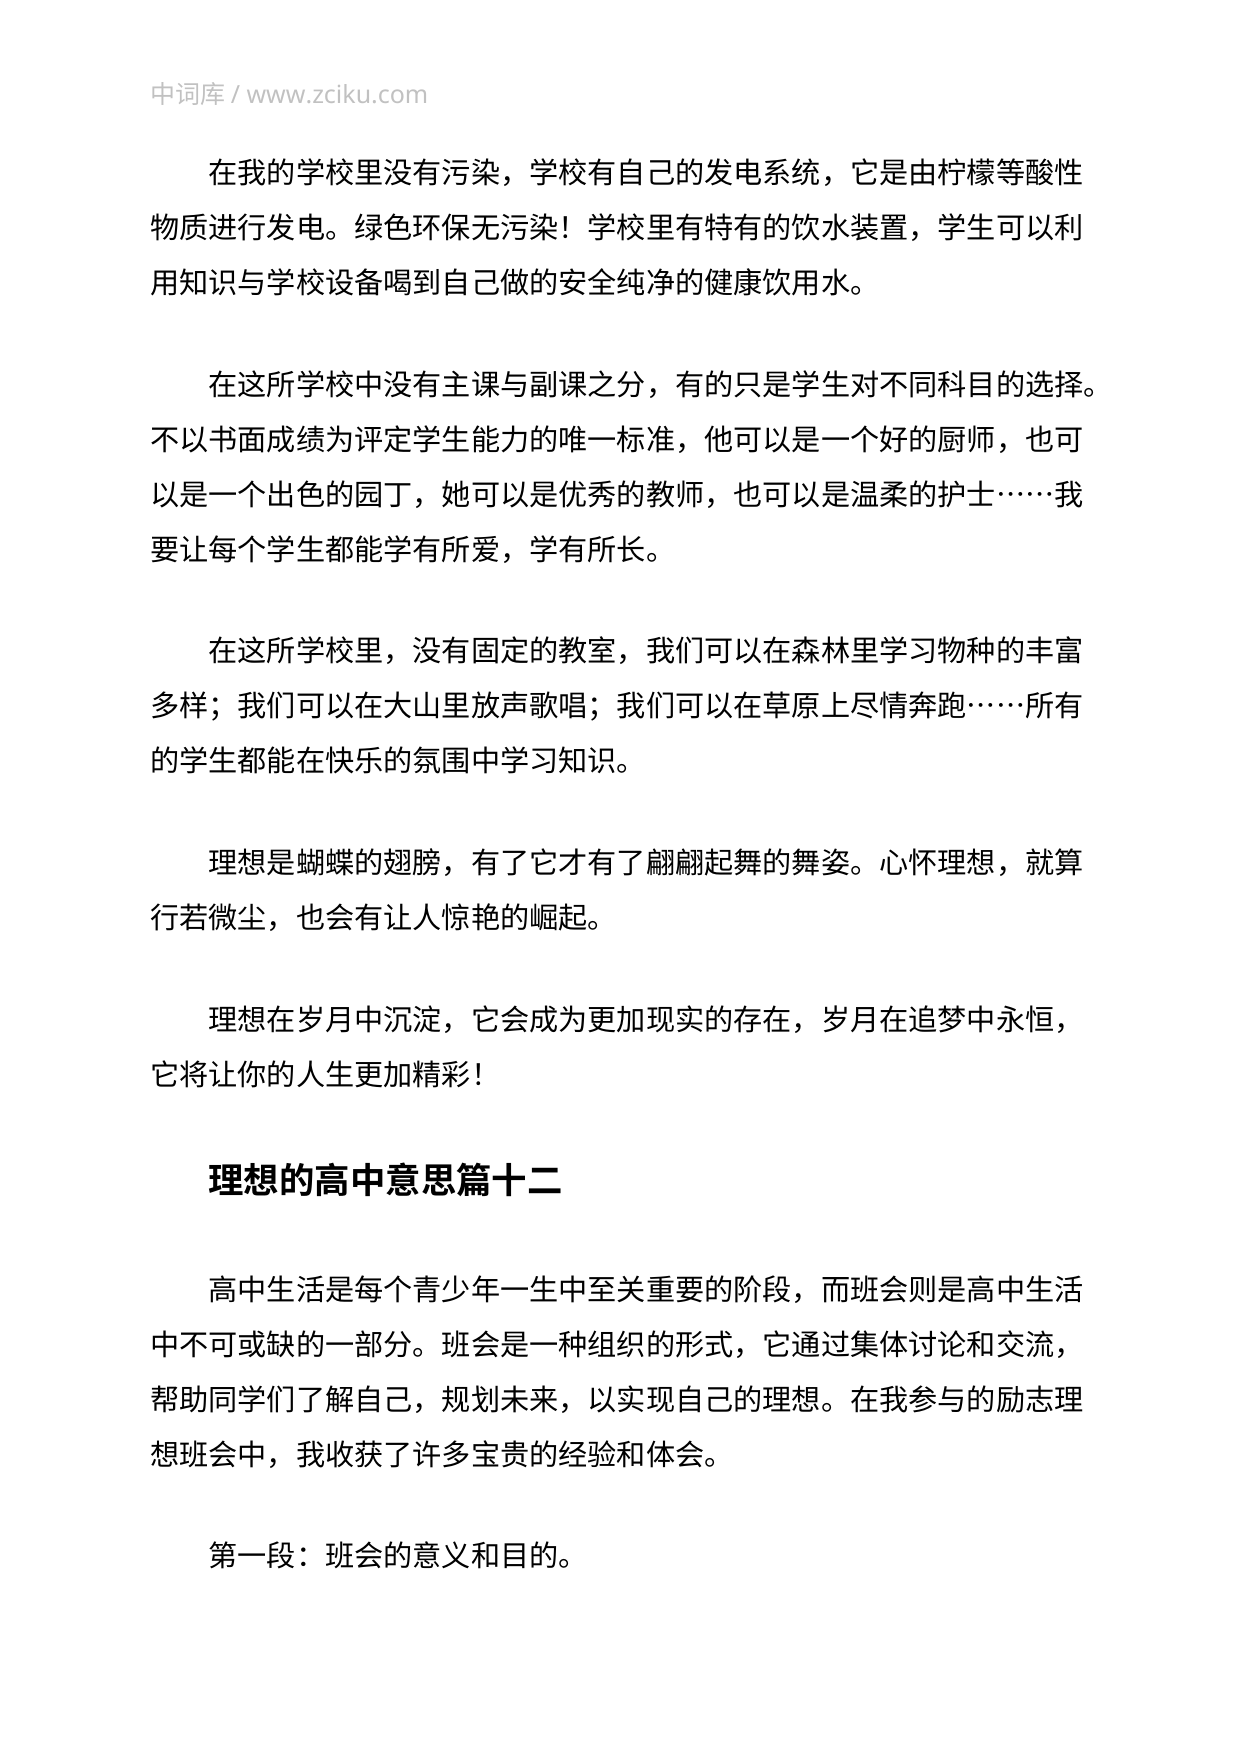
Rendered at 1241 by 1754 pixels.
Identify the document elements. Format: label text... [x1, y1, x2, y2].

text 理想的高中意思篇十二 [150, 1153, 1090, 1204]
text 理想在岁月中沉淀，它会成为更加现实的存在，岁月在追梦中永恒，它将让你的人生更加精彩！ [150, 996, 1090, 1093]
text 第一段：班会的意义和目的。 [150, 1533, 1090, 1575]
text 在我的学校里没有污染，学校有自己的发电系统，它是由柠檬等酸性物质进行发电。绿色环保无污染！学校里有特有的饮水装置，学生可以利用知识与学校设备喝到自己做的安全纯净的健康饮用水。 [150, 150, 1090, 302]
text 高中生活是每个青少年一生中至关重要的阶段，而班会则是高中生活中不可或缺的一部分。班会是一种组织的形式，它通过集体讨论和交流，帮助同学们了解自己，规划未来，以实现自己的理想。在我参与的励志理想班会中，我收获了许多宝贵的经验和体会。 [150, 1266, 1090, 1473]
text 在这所学校里，没有固定的教室，我们可以在森林里学习物种的丰富多样；我们可以在大山里放声歌唱；我们可以在草原上尽情奔跑……所有的学生都能在快乐的氛围中学习知识。 [150, 628, 1090, 780]
text 理想是蝴蝶的翅膀，有了它才有了翩翩起舞的舞姿。心怀理想，就算行若微尘，也会有让人惊艳的崛起。 [150, 839, 1090, 937]
text 在这所学校中没有主课与副课之分，有的只是学生对不同科目的选择。不以书面成绩为评定学生能力的唯一标准，他可以是一个好的厨师，也可以是一个出色的园丁，她可以是优秀的教师，也可以是温柔的护士……我要让每个学生都能学有所爱，学有所长。 [150, 362, 1090, 568]
